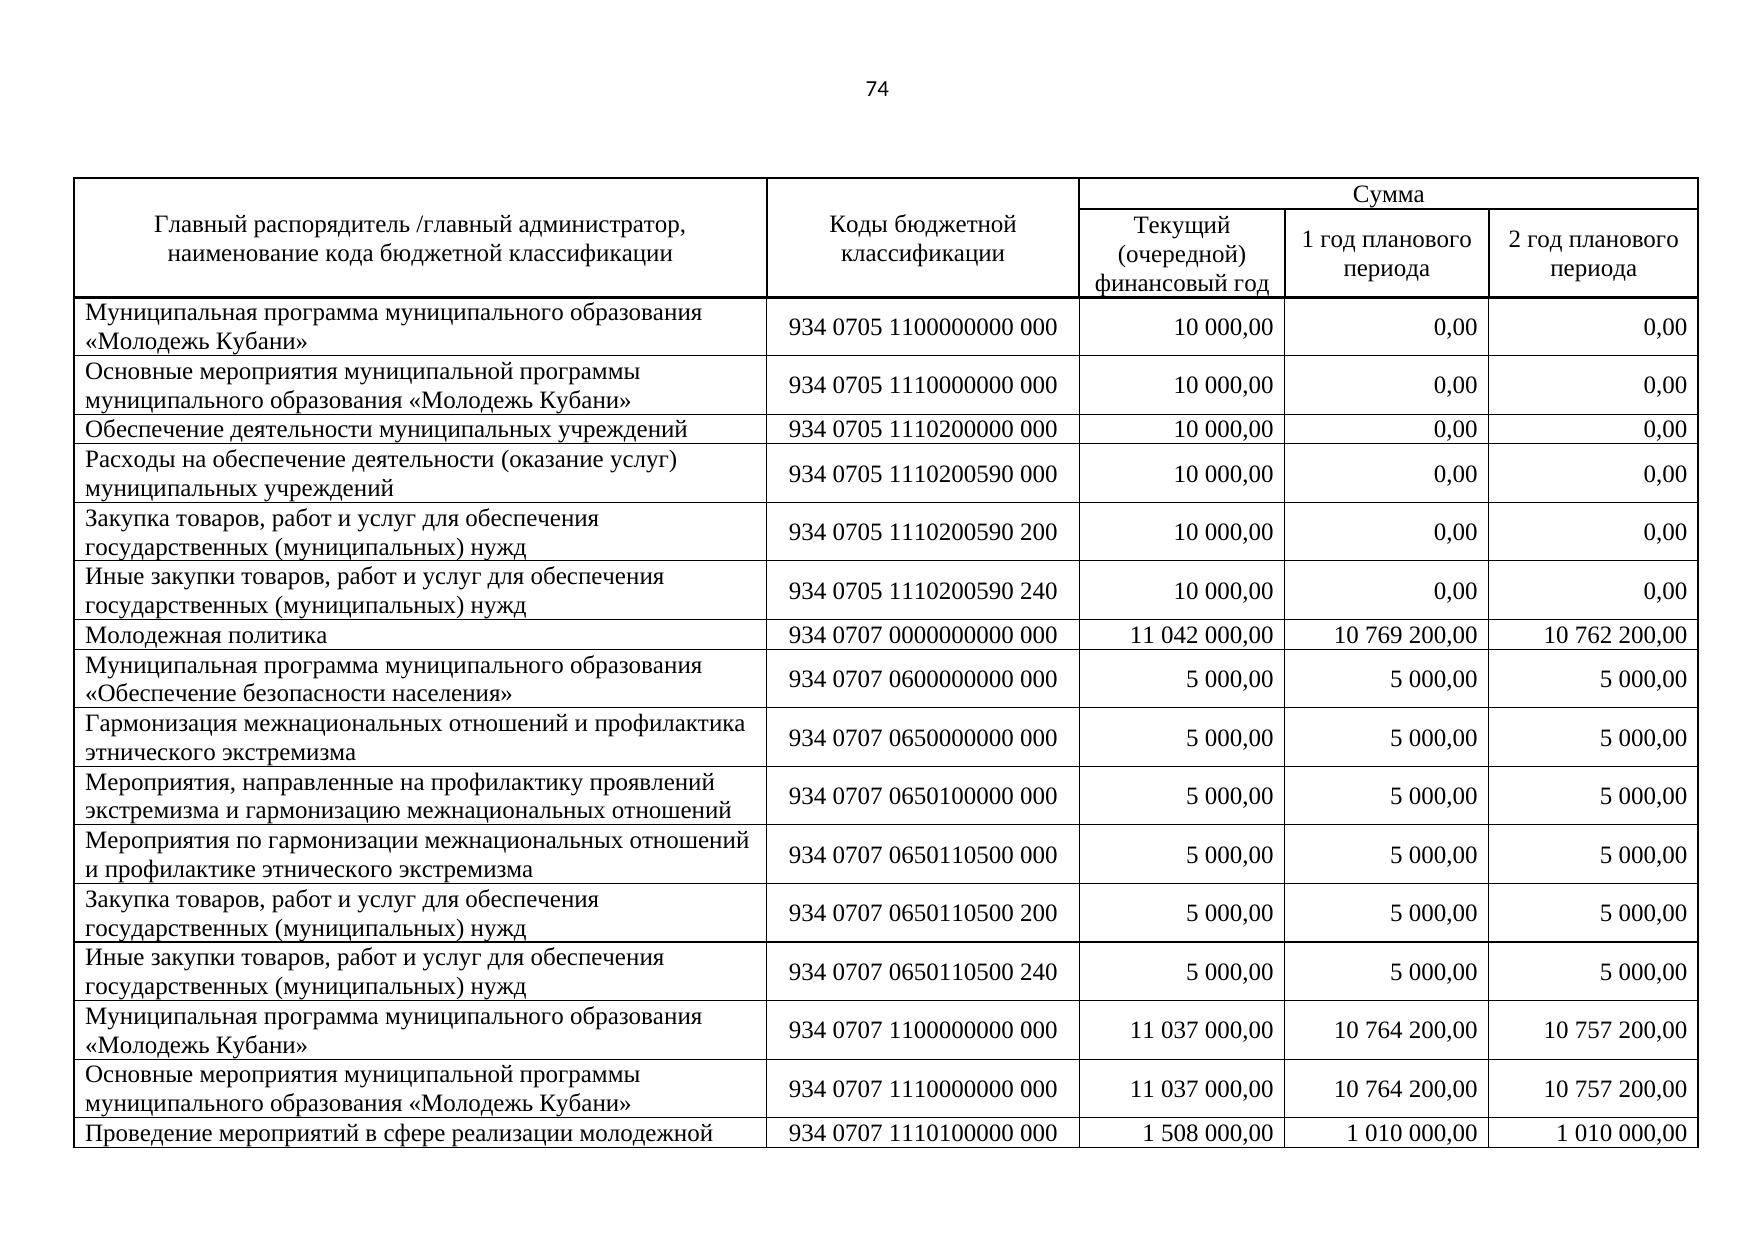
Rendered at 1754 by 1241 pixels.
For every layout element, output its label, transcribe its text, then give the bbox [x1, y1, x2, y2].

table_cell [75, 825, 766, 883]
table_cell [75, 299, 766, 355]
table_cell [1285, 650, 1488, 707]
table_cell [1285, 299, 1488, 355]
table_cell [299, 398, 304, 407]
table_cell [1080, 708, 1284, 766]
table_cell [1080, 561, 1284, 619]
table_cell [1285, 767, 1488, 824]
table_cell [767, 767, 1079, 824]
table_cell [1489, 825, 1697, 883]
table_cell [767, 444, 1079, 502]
table_header Сумма [1080, 179, 1697, 208]
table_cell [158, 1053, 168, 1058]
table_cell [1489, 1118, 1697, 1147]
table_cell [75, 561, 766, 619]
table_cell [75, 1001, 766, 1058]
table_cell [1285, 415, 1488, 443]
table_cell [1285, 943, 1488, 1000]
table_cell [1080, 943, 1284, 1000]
table_cell Текущий (очередной) финансовый год [1080, 210, 1284, 296]
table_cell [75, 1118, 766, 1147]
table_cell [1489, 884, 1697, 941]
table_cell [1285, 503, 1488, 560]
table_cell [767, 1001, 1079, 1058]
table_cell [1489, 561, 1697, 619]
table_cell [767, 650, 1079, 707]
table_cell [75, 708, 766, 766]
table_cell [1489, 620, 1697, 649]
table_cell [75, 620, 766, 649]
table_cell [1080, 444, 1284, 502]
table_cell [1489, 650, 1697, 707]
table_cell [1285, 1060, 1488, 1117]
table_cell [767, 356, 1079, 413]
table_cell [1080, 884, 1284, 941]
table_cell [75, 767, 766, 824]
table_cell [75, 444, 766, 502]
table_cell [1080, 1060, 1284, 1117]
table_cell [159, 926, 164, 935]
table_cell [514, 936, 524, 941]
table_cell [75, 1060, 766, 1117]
table_header Главный распорядитель /главный администратор, наименование кода бюджетной классификации [75, 179, 766, 296]
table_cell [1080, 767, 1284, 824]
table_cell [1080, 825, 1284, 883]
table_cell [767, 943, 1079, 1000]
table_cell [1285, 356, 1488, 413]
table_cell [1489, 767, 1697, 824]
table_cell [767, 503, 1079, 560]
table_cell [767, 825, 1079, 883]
table_cell 2 год планового периода [1490, 210, 1697, 296]
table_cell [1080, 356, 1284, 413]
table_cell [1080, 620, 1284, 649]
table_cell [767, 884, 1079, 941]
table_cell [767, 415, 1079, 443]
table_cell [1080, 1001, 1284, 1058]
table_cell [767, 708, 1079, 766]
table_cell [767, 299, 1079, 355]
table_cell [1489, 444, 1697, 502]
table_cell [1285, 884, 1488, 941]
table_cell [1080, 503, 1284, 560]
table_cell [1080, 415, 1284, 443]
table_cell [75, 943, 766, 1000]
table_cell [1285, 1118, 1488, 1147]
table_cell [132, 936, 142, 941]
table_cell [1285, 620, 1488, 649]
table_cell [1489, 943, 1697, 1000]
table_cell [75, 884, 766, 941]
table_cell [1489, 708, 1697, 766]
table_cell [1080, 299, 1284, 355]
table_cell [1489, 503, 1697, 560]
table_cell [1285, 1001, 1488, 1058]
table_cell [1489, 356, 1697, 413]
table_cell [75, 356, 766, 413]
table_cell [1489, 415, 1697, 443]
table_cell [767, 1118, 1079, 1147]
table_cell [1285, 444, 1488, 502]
table_cell 1 год планового периода [1286, 210, 1488, 296]
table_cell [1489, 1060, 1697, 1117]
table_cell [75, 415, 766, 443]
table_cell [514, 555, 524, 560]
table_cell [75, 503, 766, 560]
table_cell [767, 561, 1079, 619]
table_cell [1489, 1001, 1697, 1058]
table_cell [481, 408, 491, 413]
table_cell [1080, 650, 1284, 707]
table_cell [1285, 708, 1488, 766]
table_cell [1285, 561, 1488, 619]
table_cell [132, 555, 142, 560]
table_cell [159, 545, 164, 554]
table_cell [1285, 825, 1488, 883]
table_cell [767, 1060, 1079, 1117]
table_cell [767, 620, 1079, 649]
table_header Коды бюджетной классификации [768, 179, 1078, 296]
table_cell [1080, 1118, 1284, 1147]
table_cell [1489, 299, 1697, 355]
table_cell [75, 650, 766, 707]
